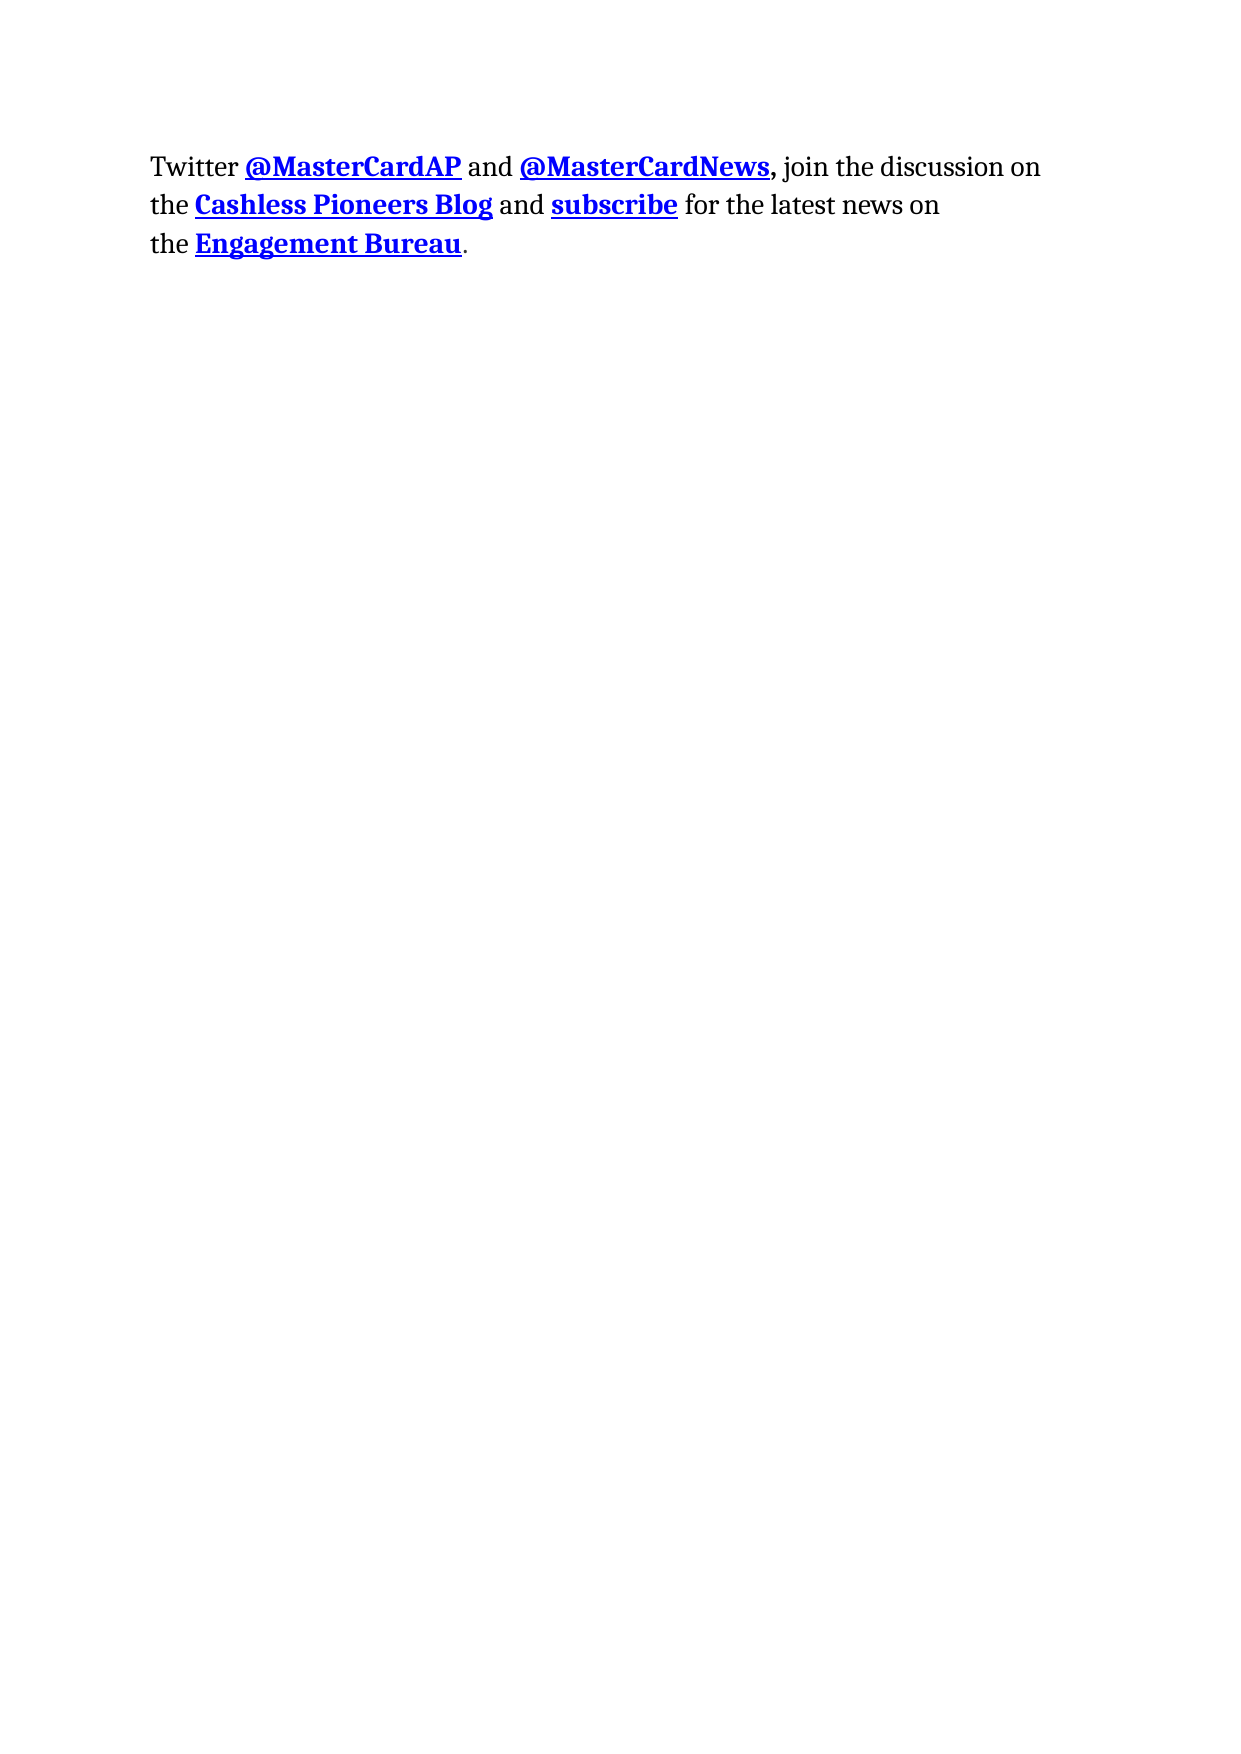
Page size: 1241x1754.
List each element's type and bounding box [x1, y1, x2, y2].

text [150, 150, 1090, 261]
